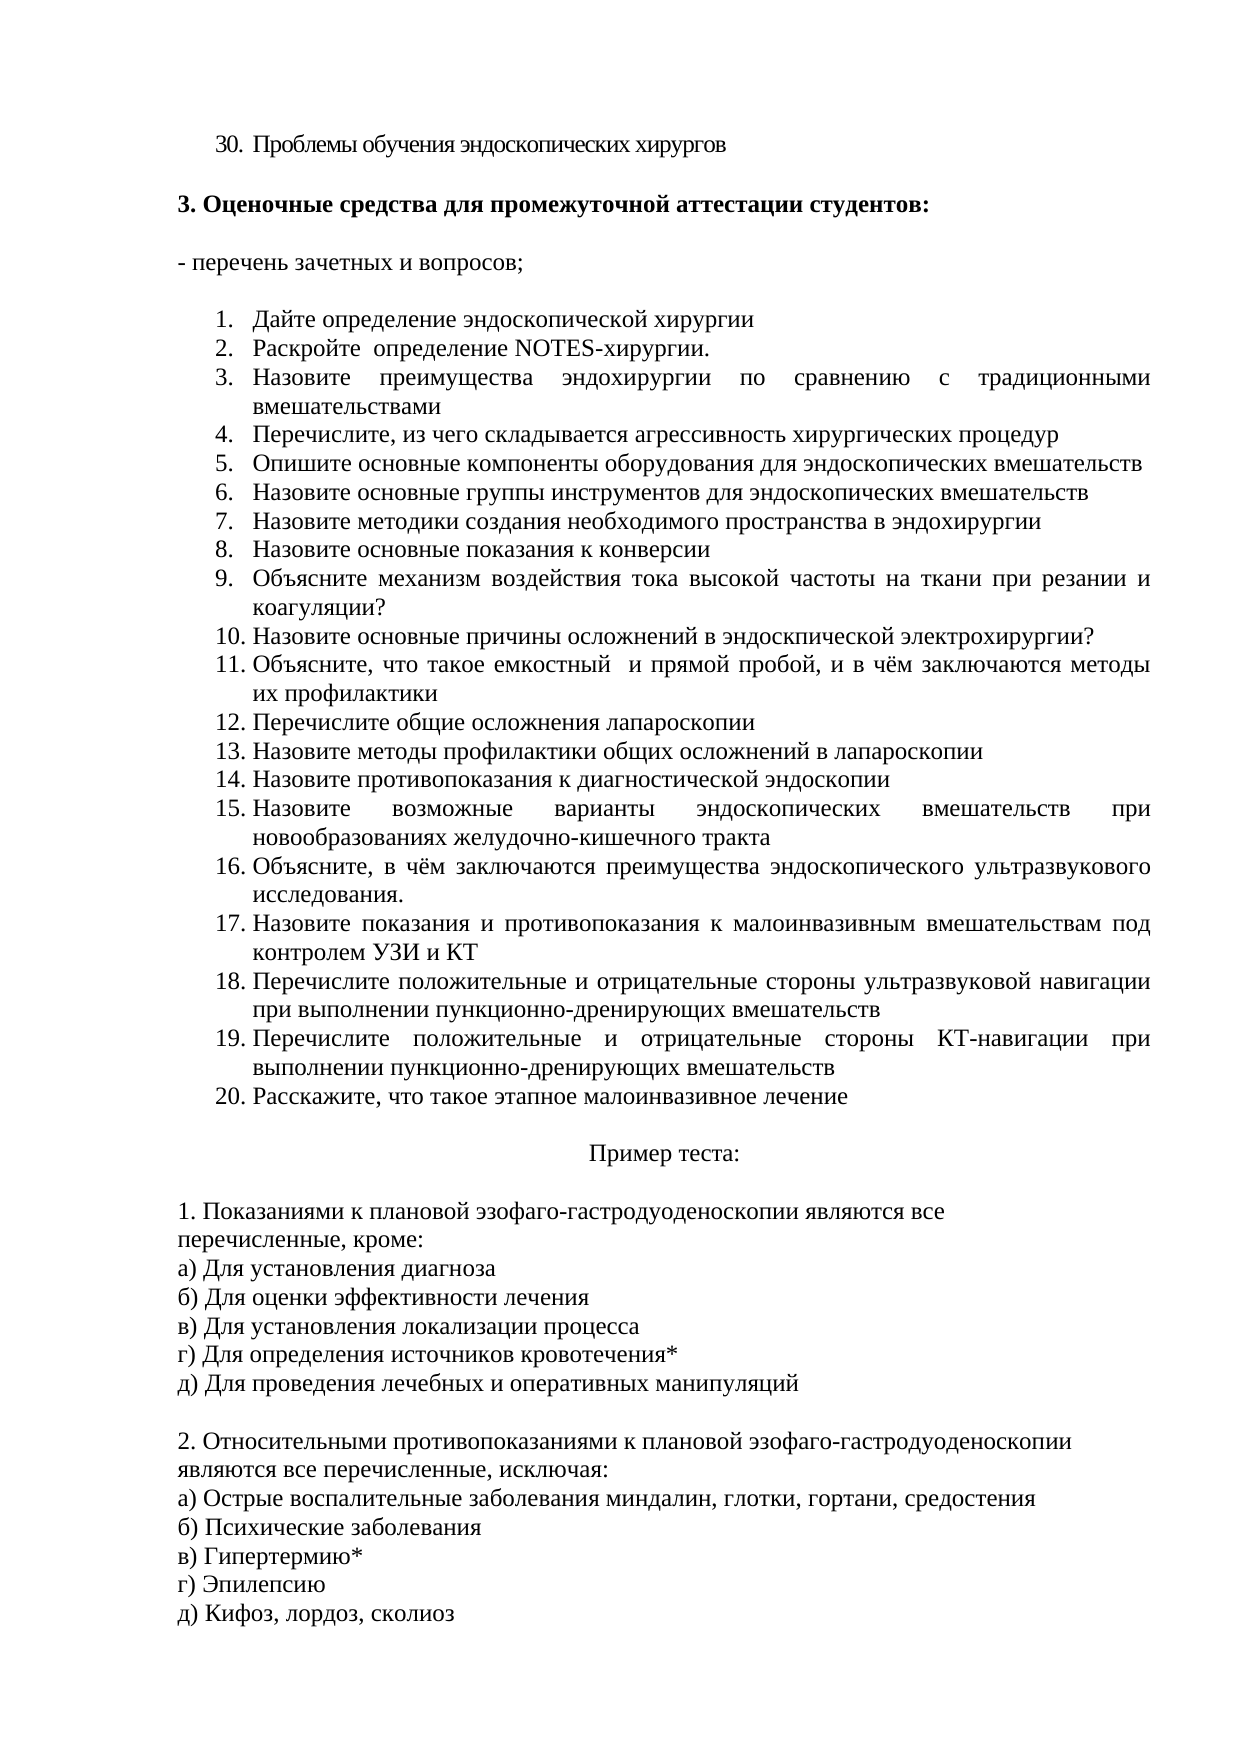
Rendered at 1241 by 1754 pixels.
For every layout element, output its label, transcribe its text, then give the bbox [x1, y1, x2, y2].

list Назовите основные показания к конверсии [215, 534, 1152, 563]
text д) Для проведения лечебных и оперативных манипуляций [177, 1368, 1152, 1397]
list Перечислите, из чего складывается агрессивность хирургических процедур [215, 419, 1152, 448]
list Расскажите, что такое этапное малоинвазивное лечение [215, 1081, 1152, 1109]
text а) Острые воспалительные заболевания миндалин, глотки, гортани, средостения [177, 1483, 1152, 1512]
list Дайте определение эндоскопической хирургии [215, 304, 1152, 333]
list Перечислите положительные и отрицательные стороны ультразвуковой навигации при выполнении пункционно-дренирующих вмешательств [215, 966, 1152, 1023]
list Назовите методики создания необходимого пространства в эндохирургии [215, 506, 1152, 534]
list Объясните, в чём заключаются преимущества эндоскопического ультразвукового исследования. [215, 851, 1152, 908]
text б) Для оценки эффективности лечения [177, 1282, 1152, 1311]
text д) Кифоз, лордоз, сколиоз [177, 1598, 1152, 1627]
list Объясните, что такое емкостный и прямой пробой, и в чём заключаются методы их профилактики [215, 649, 1152, 707]
text в) Для установления локализации процесса [177, 1311, 1152, 1339]
text - перечень зачетных и вопросов; [177, 247, 1152, 276]
list Назовите основные причины осложнений в эндоскпической электрохирургии? [215, 621, 1152, 649]
list Назовите основные группы инструментов для эндоскопических вмешательств [215, 477, 1152, 506]
list Объясните механизм воздействия тока высокой частоты на ткани при резании и коагуляции? [215, 563, 1152, 621]
text г) Эпилепсию [177, 1569, 1152, 1598]
text 1. Показаниями к плановой эзофаго-гастродуоденоскопии являются все [177, 1196, 1152, 1224]
list Раскройте определение NOTES-хирургии. [215, 333, 1152, 362]
text 3. Оценочные средства для промежуточной аттестации студентов: [177, 189, 1152, 218]
list Назовите противопоказания к диагностической эндоскопии [215, 764, 1152, 793]
list Назовите показания и противопоказания к малоинвазивным вмешательствам под контролем УЗИ и КТ [215, 908, 1152, 966]
text 2. Относительными противопоказаниями к плановой эзофаго-гастродуоденоскопии являются все перечисленные, исключая: [177, 1426, 1152, 1483]
text б) Психические заболевания [177, 1512, 1152, 1541]
list Назовите возможные варианты эндоскопических вмешательств при новообразованиях желудочно-кишечного тракта [215, 793, 1152, 851]
list Опишите основные компоненты оборудования для эндоскопических вмешательств [215, 448, 1152, 477]
text г) Для определения источников кровотечения* [177, 1339, 1152, 1368]
list Назовите преимущества эндохирургии по сравнению с традиционными вмешательствами [215, 362, 1152, 419]
list Перечислите положительные и отрицательные стороны КТ-навигации при выполнении пункционно-дренирующих вмешательств [215, 1023, 1152, 1081]
list Проблемы обучения эндоскопических хирургов [215, 118, 1103, 161]
text перечисленные, кроме: [177, 1224, 1152, 1253]
list Назовите методы профилактики общих осложнений в лапароскопии [215, 736, 1152, 764]
text в) Гипертермию* [177, 1541, 1152, 1569]
text а) Для установления диагноза [177, 1253, 1152, 1282]
list Перечислите общие осложнения лапароскопии [215, 707, 1152, 736]
text Пример теста: [177, 1138, 1152, 1167]
